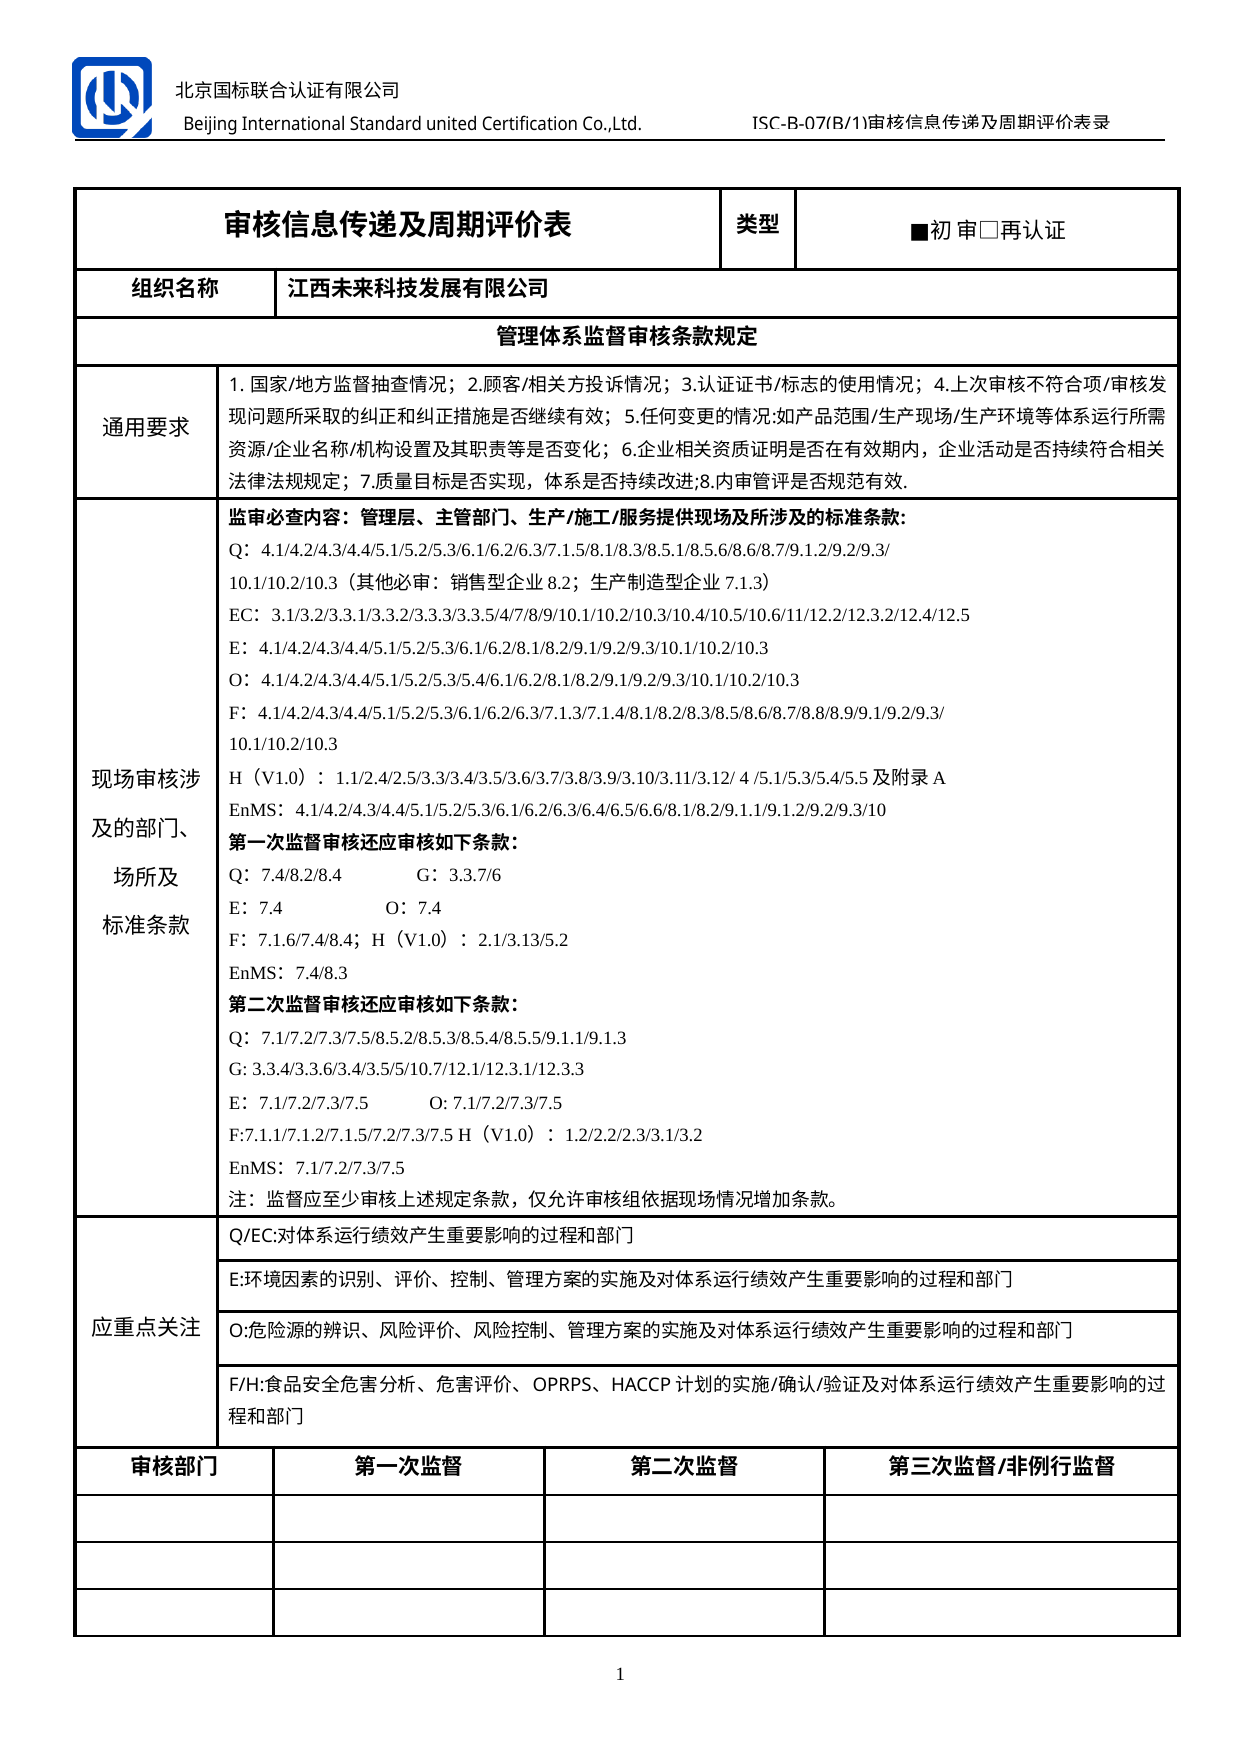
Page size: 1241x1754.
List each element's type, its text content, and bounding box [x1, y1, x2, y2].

table_cell 组织名称 [77, 271, 274, 316]
picture [72, 57, 152, 138]
table_cell E:环境因素的识别、评价、控制、管理方案的实施及对体系运行绩效产生重要影响的过程和部门 [219, 1262, 1177, 1310]
table_cell [77, 1543, 272, 1588]
table_cell 第二次监督 [546, 1449, 823, 1494]
table_header ■初 审□再认证 [797, 190, 1177, 267]
table_header 类型 [722, 190, 794, 267]
table_cell 应重点关注 [77, 1218, 216, 1446]
table_cell 管理体系监督审核条款规定 [77, 319, 1177, 364]
table_cell [826, 1543, 1177, 1588]
table_cell 第一次监督 [275, 1449, 543, 1494]
table_cell [77, 1496, 272, 1541]
table_cell 现场审核涉及的部门、场所及 标准条款 [77, 500, 216, 1215]
table_cell Q/EC:对体系运行绩效产生重要影响的过程和部门 [219, 1218, 1177, 1259]
table_cell 第三次监督/非例行监督 [826, 1449, 1177, 1494]
table_cell 监审必查内容：管理层、主管部门、生产/施工/服务提供现场及所涉及的标准条款: Q：4.1/4.2/4.3/4.4/5.1/5.2/5.3/6.1/6.2/6.3/7.1.5/8.1/8.3/8.5.1/8.5.6/8.6/8.7/9.1.2/9.2/9.3/ 10.1/10.2/10.3（其他必审：销售型企业8.2；生产制造型企业7.1.3） EC：3.1/3.2/3.3.1/3.3.2/3.3.3/3.3.5/4/7/8/9/10.1/10.2/10.3/10.4/10.5/10.6/11/12.2/12.3.2/12.4/12.5 E：4.1/4.2/4.3/4.4/5.1/5.2/5.3/6.1/6.2/8.1/8.2/9.1/9.2/9.3/10.1/10.2/10.3 O：4.1/4.2/4.3/4.4/5.1/5.2/5.3/5.4/6.1/6.2/8.1/8.2/9.1/9.2/9.3/10.1/10.2/10.3 F：4.1/4.2/4.3/4.4/5.1/5.2/5.3/6.1/6.2/6.3/7.1.3/7.1.4/8.1/8.2/8.3/8.5/8.6/8.7/8.8/8.9/9.1/9.2/9.3/ 10.1/10.2/10.3 H（V1.0）：1.1/2.4/2.5/3.3/3.4/3.5/3.6/3.7/3.8/3.9/3.10/3.11/3.12/ 4 /5.1/5.3/5.4/5.5及附录A EnMS：4.1/4.2/4.3/4.4/5.1/5.2/5.3/6.1/6.2/6.3/6.4/6.5/6.6/8.1/8.2/9.1.1/9.1.2/9.2/9.3/10 第一次监督审核还应审核如下条款： Q：7.4/8.2/8.4 G：3.3.7/6 E：7.4 O：7.4 F：7.1.6/7.4/8.4；H（V1.0）：2.1/3.13/5.2 EnMS：7.4/8.3 第二次监督审核还应审核如下条款： Q：7.1/7.2/7.3/7.5/8.5.2/8.5.3/8.5.4/8.5.5/9.1.1/9.1.3 G: 3.3.4/3.3.6/3.4/3.5/5/10.7/12.1/12.3.1/12.3.3 E：7.1/7.2/7.3/7.5 O: 7.1/7.2/7.3/7.5 F:7.1.1/7.1.2/7.1.5/7.2/7.3/7.5 H（V1.0）：1.2/2.2/2.3/3.1/3.2 EnMS：7.1/7.2/7.3/7.5 注：监督应至少审核上述规定条款，仅允许审核组依据现场情况增加条款。 [219, 500, 1177, 1215]
table_cell [826, 1590, 1177, 1635]
table_cell [546, 1543, 823, 1588]
table_cell [826, 1496, 1177, 1541]
table_cell 审核部门 [77, 1449, 272, 1494]
table_cell 1. 国家/地方监督抽查情况；2.顾客/相关方投诉情况；3.认证证书/标志的使用情况；4.上次审核不符合项/审核发现问题所采取的纠正和纠正措施是否继续有效；5.任何变更的情况:如产品范围/生产现场/生产环境等体系运行所需资源/企业名称/机构设置及其职责等是否变化；6.企业相关资质证明是否在有效期内，企业活动是否持续符合相关法律法规规定；7.质量目标是否实现，体系是否持续改进;8.内审管评是否规范有效. [219, 367, 1177, 497]
table_cell 通用要求 [77, 367, 216, 497]
table_cell [275, 1496, 543, 1541]
table_header 审核信息传递及周期评价表 [77, 190, 719, 267]
table_cell 江西未来科技发展有限公司 [277, 271, 1177, 316]
table_cell [77, 1590, 272, 1635]
table_cell [546, 1590, 823, 1635]
table_cell F/H:食品安全危害分析、危害评价、OPRPS、HACCP计划的实施/确认/验证及对体系运行绩效产生重要影响的过程和部门 [219, 1367, 1177, 1446]
table_cell O:危险源的辨识、风险评价、风险控制、管理方案的实施及对体系运行绩效产生重要影响的过程和部门 [219, 1313, 1177, 1364]
table_cell [275, 1543, 543, 1588]
table_cell [275, 1590, 543, 1635]
table_cell [546, 1496, 823, 1541]
